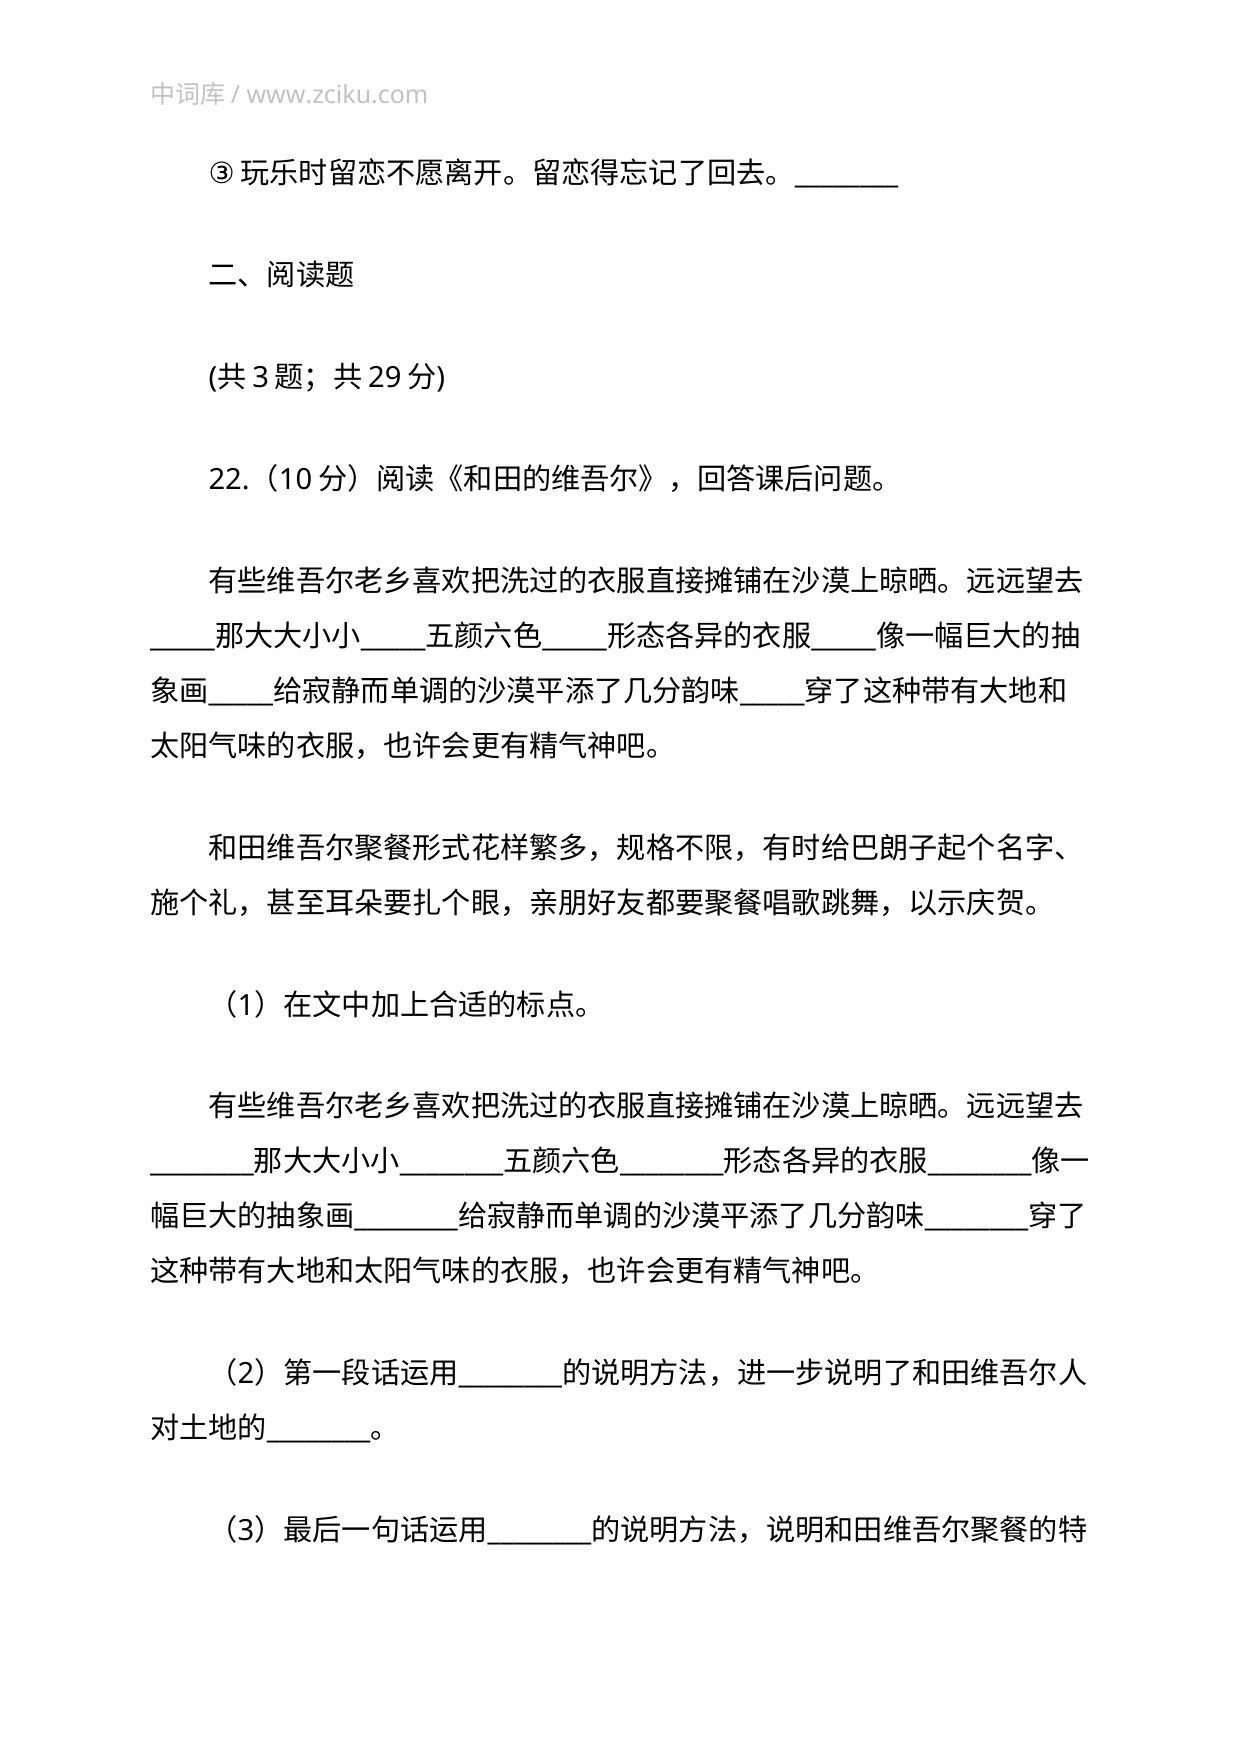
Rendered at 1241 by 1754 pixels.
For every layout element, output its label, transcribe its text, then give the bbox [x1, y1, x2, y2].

text ③玩乐时留恋不愿离开。留恋得忘记了回去。________ [150, 150, 1090, 192]
text 和田维吾尔聚餐形式花样繁多，规格不限，有时给巴朗子起个名字、施个礼，甚至耳朵要扎个眼，亲朋好友都要聚餐唱歌跳舞，以示庆贺。 [150, 824, 1090, 922]
text 二、阅读题 [150, 252, 1090, 294]
text 有些维吾尔老乡喜欢把洗过的衣服直接摊铺在沙漠上晾晒。远远望去_____那大大小小_____五颜六色_____形态各异的衣服_____像一幅巨大的抽象画_____给寂静而单调的沙漠平添了几分韵味_____穿了这种带有大地和太阳气味的衣服，也许会更有精气神吧。 [150, 558, 1090, 765]
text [150, 1507, 1090, 1549]
text 22.（10分）阅读《和田的维吾尔》，回答课后问题。 [150, 456, 1090, 498]
text （2）第一段话运用________的说明方法，进一步说明了和田维吾尔人对土地的________。 [150, 1350, 1090, 1447]
text （1）在文中加上合适的标点。 [150, 981, 1090, 1023]
text 有些维吾尔老乡喜欢把洗过的衣服直接摊铺在沙漠上晾晒。远远望去________那大大小小________五颜六色________形态各异的衣服________像一幅巨大的抽象画________给寂静而单调的沙漠平添了几分韵味________穿了这种带有大地和太阳气味的衣服，也许会更有精气神吧。 [150, 1083, 1090, 1290]
text (共3题；共29分) [150, 354, 1090, 396]
